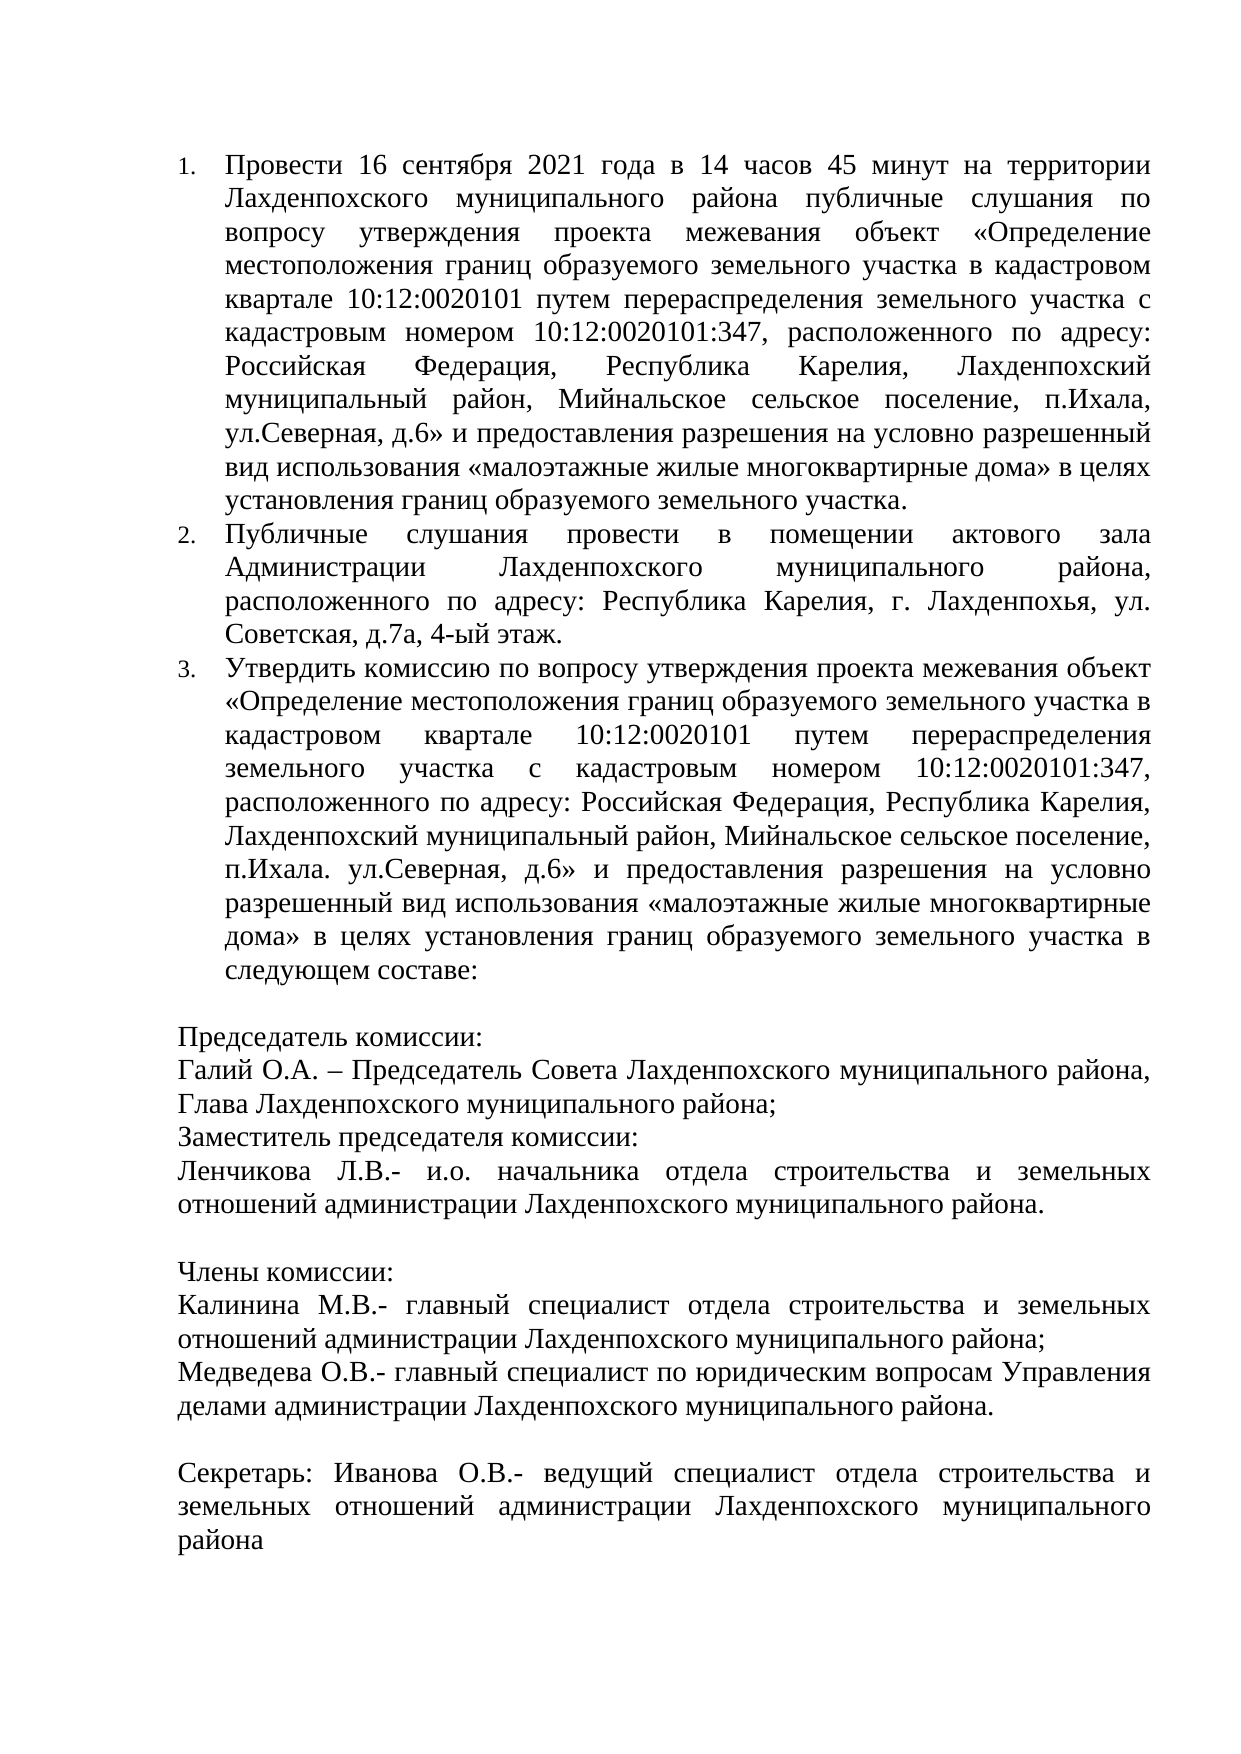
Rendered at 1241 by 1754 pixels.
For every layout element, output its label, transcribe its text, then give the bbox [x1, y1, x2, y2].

text Медведева О.В.- главный специалист по юридическим вопросам Управления делами администрации Лахденпохского муниципального района. [177, 1354, 1152, 1421]
list Утвердить комиссию по вопросу утверждения проекта межевания объект «Определение местоположения границ образуемого земельного участка в кадастровом квартале 10:12:0020101 путем перераспределения земельного участка с кадастровым номером 10:12:0020101:347, расположенного по адресу: Российская Федерация, Республика Карелия, Лахденпохский муниципальный район, Мийнальское сельское поселение, п.Ихала. ул.Северная, д.6» и предоставления разрешения на условно разрешенный вид использования «малоэтажные жилые многоквартирные дома» в целях установления границ образуемого земельного участка в следующем составе: [177, 650, 1152, 985]
text Заместитель председателя комиссии: [177, 1119, 1152, 1153]
text Председатель комиссии: [177, 1019, 1152, 1052]
text Калинина М.В.- главный специалист отдела строительства и земельных отношений администрации Лахденпохского муниципального района; [177, 1287, 1152, 1354]
text Члены комиссии: [177, 1254, 1152, 1287]
text Галий О.А. – Председатель Совета Лахденпохского муниципального района, Глава Лахденпохского муниципального района; [177, 1052, 1152, 1119]
list Провести 16 сентября 2021 года в 14 часов 45 минут на территории Лахденпохского муниципального района публичные слушания по вопросу утверждения проекта межевания объект «Определение местоположения границ образуемого земельного участка в кадастровом квартале 10:12:0020101 путем перераспределения земельного участка с кадастровым номером 10:12:0020101:347, расположенного по адресу: Российская Федерация, Республика Карелия, Лахденпохский муниципальный район, Мийнальское сельское поселение, п.Ихала, ул.Северная, д.6» и предоставления разрешения на условно разрешенный вид использования «малоэтажные жилые многоквартирные дома» в целях установления границ образуемого земельного участка. [177, 147, 1152, 516]
text Секретарь: Иванова О.В.- ведущий специалист отдела строительства и земельных отношений администрации Лахденпохского муниципального района [177, 1455, 1152, 1556]
text Ленчикова Л.В.- и.о. начальника отдела строительства и земельных отношений администрации Лахденпохского муниципального района. [177, 1153, 1152, 1220]
list Публичные слушания провести в помещении актового зала Администрации Лахденпохского муниципального района, расположенного по адресу: Республика Карелия, г. Лахденпохья, ул. Советская, д.7а, 4-ый этаж. [177, 516, 1152, 650]
